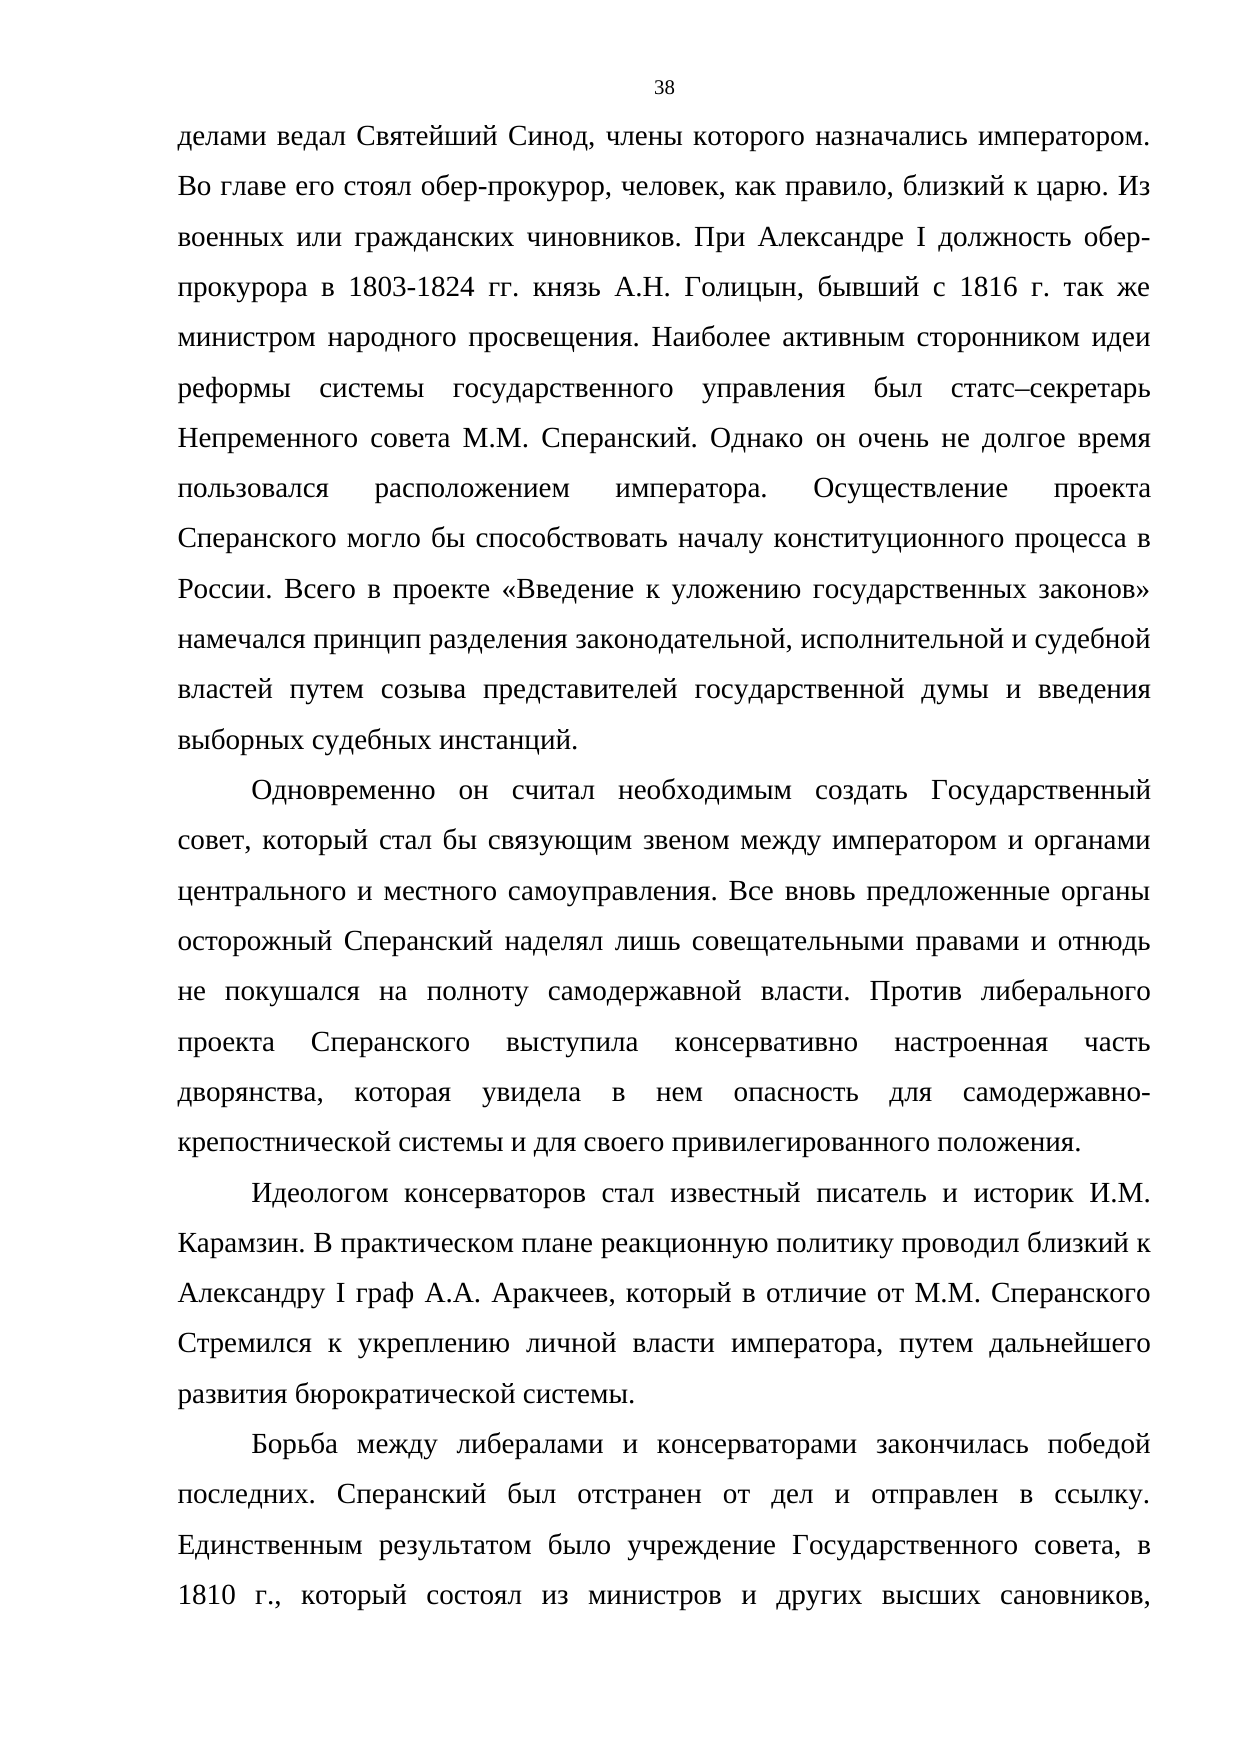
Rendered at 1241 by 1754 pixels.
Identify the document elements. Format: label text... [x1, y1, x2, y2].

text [177, 118, 1152, 755]
text Одновременно он считал необходимым создать Государственный совет, который стал бы связующим звеном между императором и органами центрального и местного самоуправления. Все вновь предложенные органы осторожный Сперанский наделял лишь совещательными правами и отнюдь не покушался на полноту самодержавной власти. Против либерального проекта Сперанского выступила консервативно настроенная часть дворянства, которая увидела в нем опасность для самодержавно-крепостнической системы и для своего привилегированного положения. [177, 772, 1152, 1158]
text Идеологом консерваторов стал известный писатель и историк И.М. Карамзин. В практическом плане реакционную политику проводил близкий к Александру I граф А.А. Аракчеев, который в отличие от М.М. Сперанского Стремился к укреплению личной власти императора, путем дальнейшего развития бюрократической системы. [177, 1175, 1152, 1409]
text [177, 1426, 1152, 1611]
